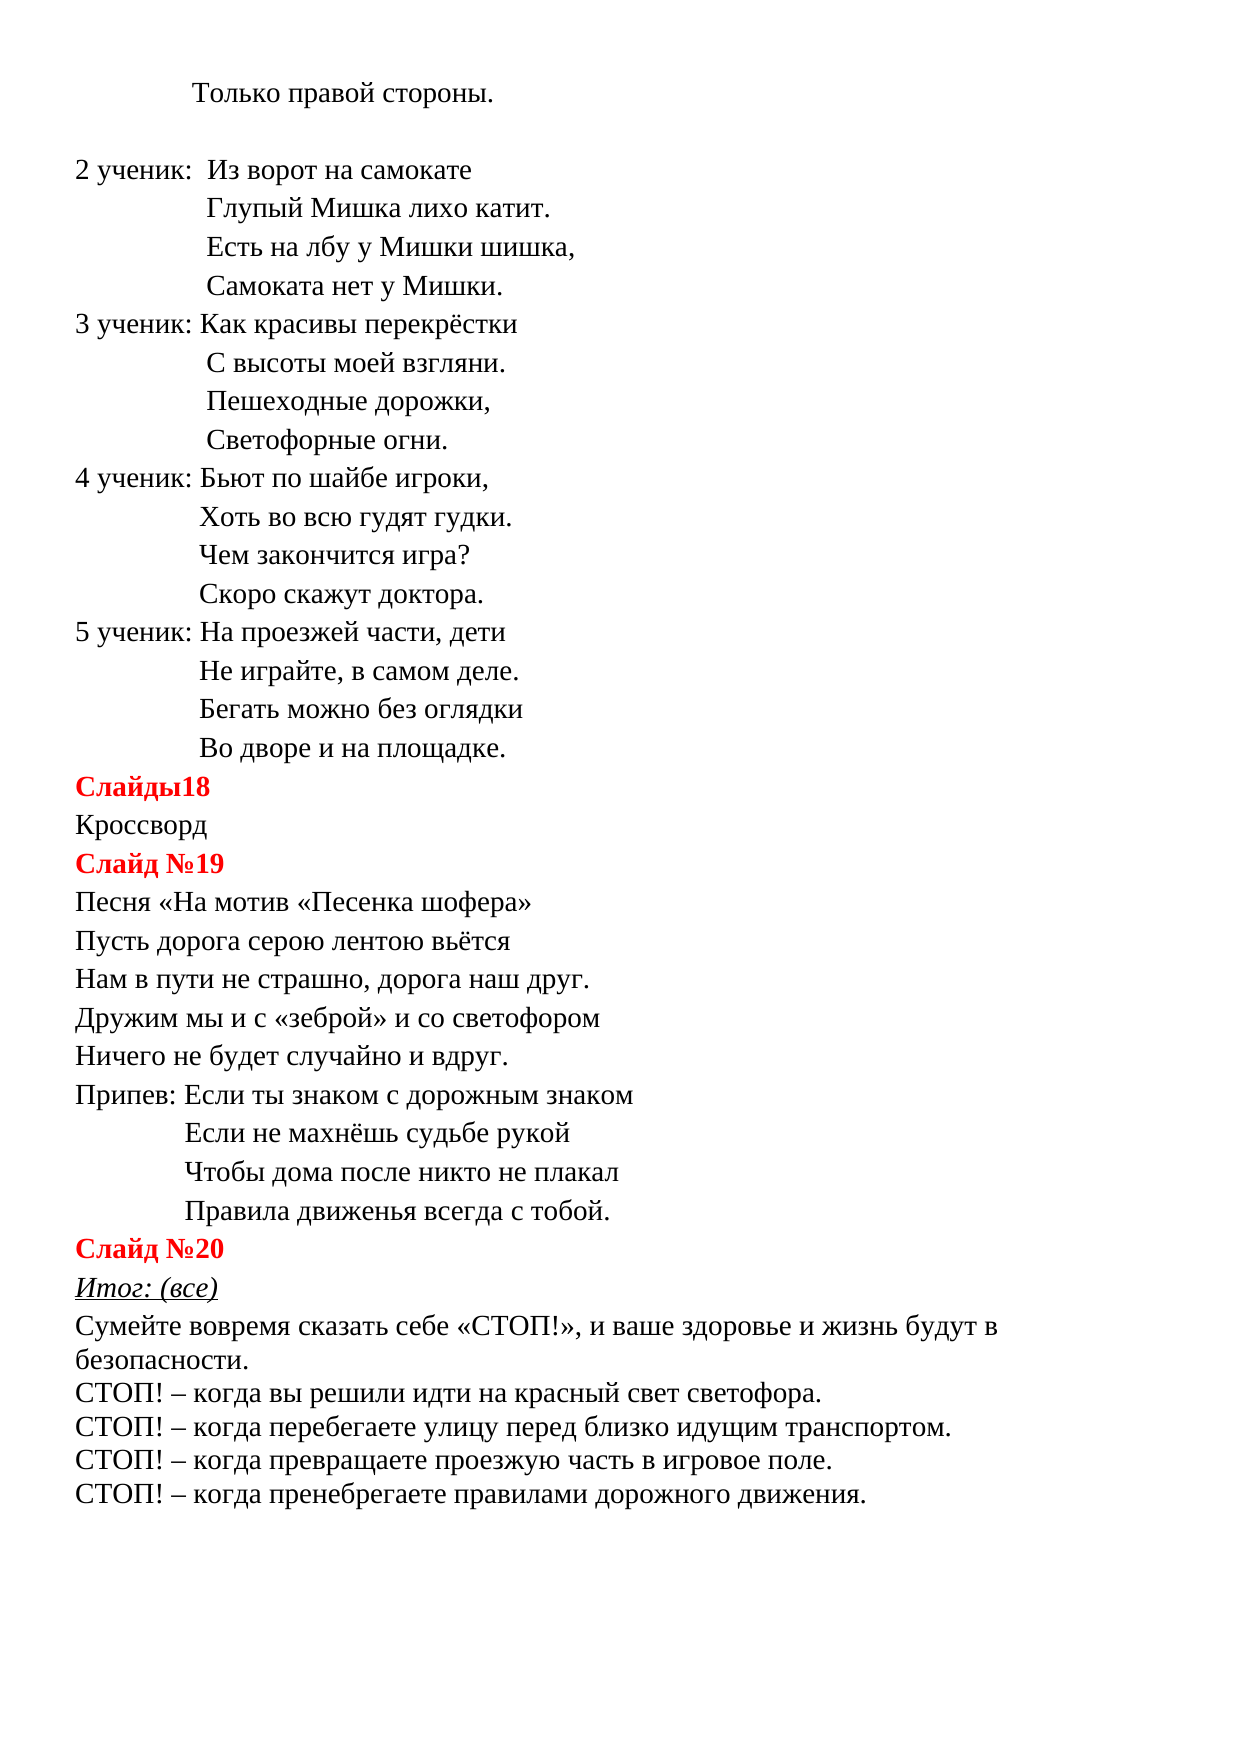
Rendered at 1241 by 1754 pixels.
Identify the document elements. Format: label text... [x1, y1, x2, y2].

text Слайды18 [75, 769, 1165, 802]
text Кроссворд [75, 807, 1165, 841]
text Пешеходные дорожки, [75, 383, 1165, 417]
text Слайд №19 [75, 846, 1165, 879]
text СТОП! – когда вы решили идти на красный свет светофора. [75, 1375, 1165, 1409]
text С высоты моей взгляни. [75, 345, 1165, 378]
text Бегать можно без оглядки [75, 692, 1165, 725]
text Песня «На мотив «Песенка шофера» [75, 884, 1165, 918]
text Нам в пути не страшно, дорога наш друг. [75, 961, 1165, 995]
text Если не махнёшь судьбе рукой [75, 1116, 1165, 1149]
text Только правой стороны. [75, 75, 1165, 108]
text Есть на лбу у Мишки шишка, [75, 229, 1165, 263]
text Чтобы дома после никто не плакал [75, 1154, 1165, 1188]
text СТОП! – когда пренебрегаете правилами дорожного движения. [75, 1476, 1165, 1509]
text Во дворе и на площадке. [75, 730, 1165, 764]
text Хоть во всю гудят гудки. [75, 499, 1165, 532]
text Дружим мы и с «зеброй» и со светофором [75, 1000, 1165, 1033]
text Ничего не будет случайно и вдруг. [75, 1038, 1165, 1072]
text Припев: Если ты знаком с дорожным знаком [75, 1077, 1165, 1111]
text Итог: (все) [75, 1270, 1165, 1303]
text СТОП! – когда перебегаете улицу перед близко идущим транспортом. [75, 1409, 1165, 1442]
text Светофорные огни. [75, 422, 1165, 455]
text 5 ученик: На проезжей части, дети [75, 614, 1165, 648]
text Не играйте, в самом деле. [75, 653, 1165, 687]
text Глупый Мишка лихо катит. [75, 191, 1165, 224]
text Самоката нет у Мишки. [75, 268, 1165, 301]
text 2 ученик: Из ворот на самокате [75, 152, 1165, 186]
text Скоро скажут доктора. [75, 576, 1165, 609]
text Сумейте вовремя сказать себе «СТОП!», и ваше здоровье и жизнь будут в безопасности. [75, 1308, 1165, 1375]
text Правила движенья всегда с тобой. [75, 1193, 1165, 1226]
text Пусть дорога серою лентою вьётся [75, 923, 1165, 956]
text 4 ученик: Бьют по шайбе игроки, [75, 460, 1165, 494]
text Чем закончится игра? [75, 537, 1165, 571]
text 3 ученик: Как красивы перекрёстки [75, 306, 1165, 340]
text Слайд №20 [75, 1231, 1165, 1265]
text СТОП! – когда превращаете проезжую часть в игровое поле. [75, 1442, 1165, 1476]
